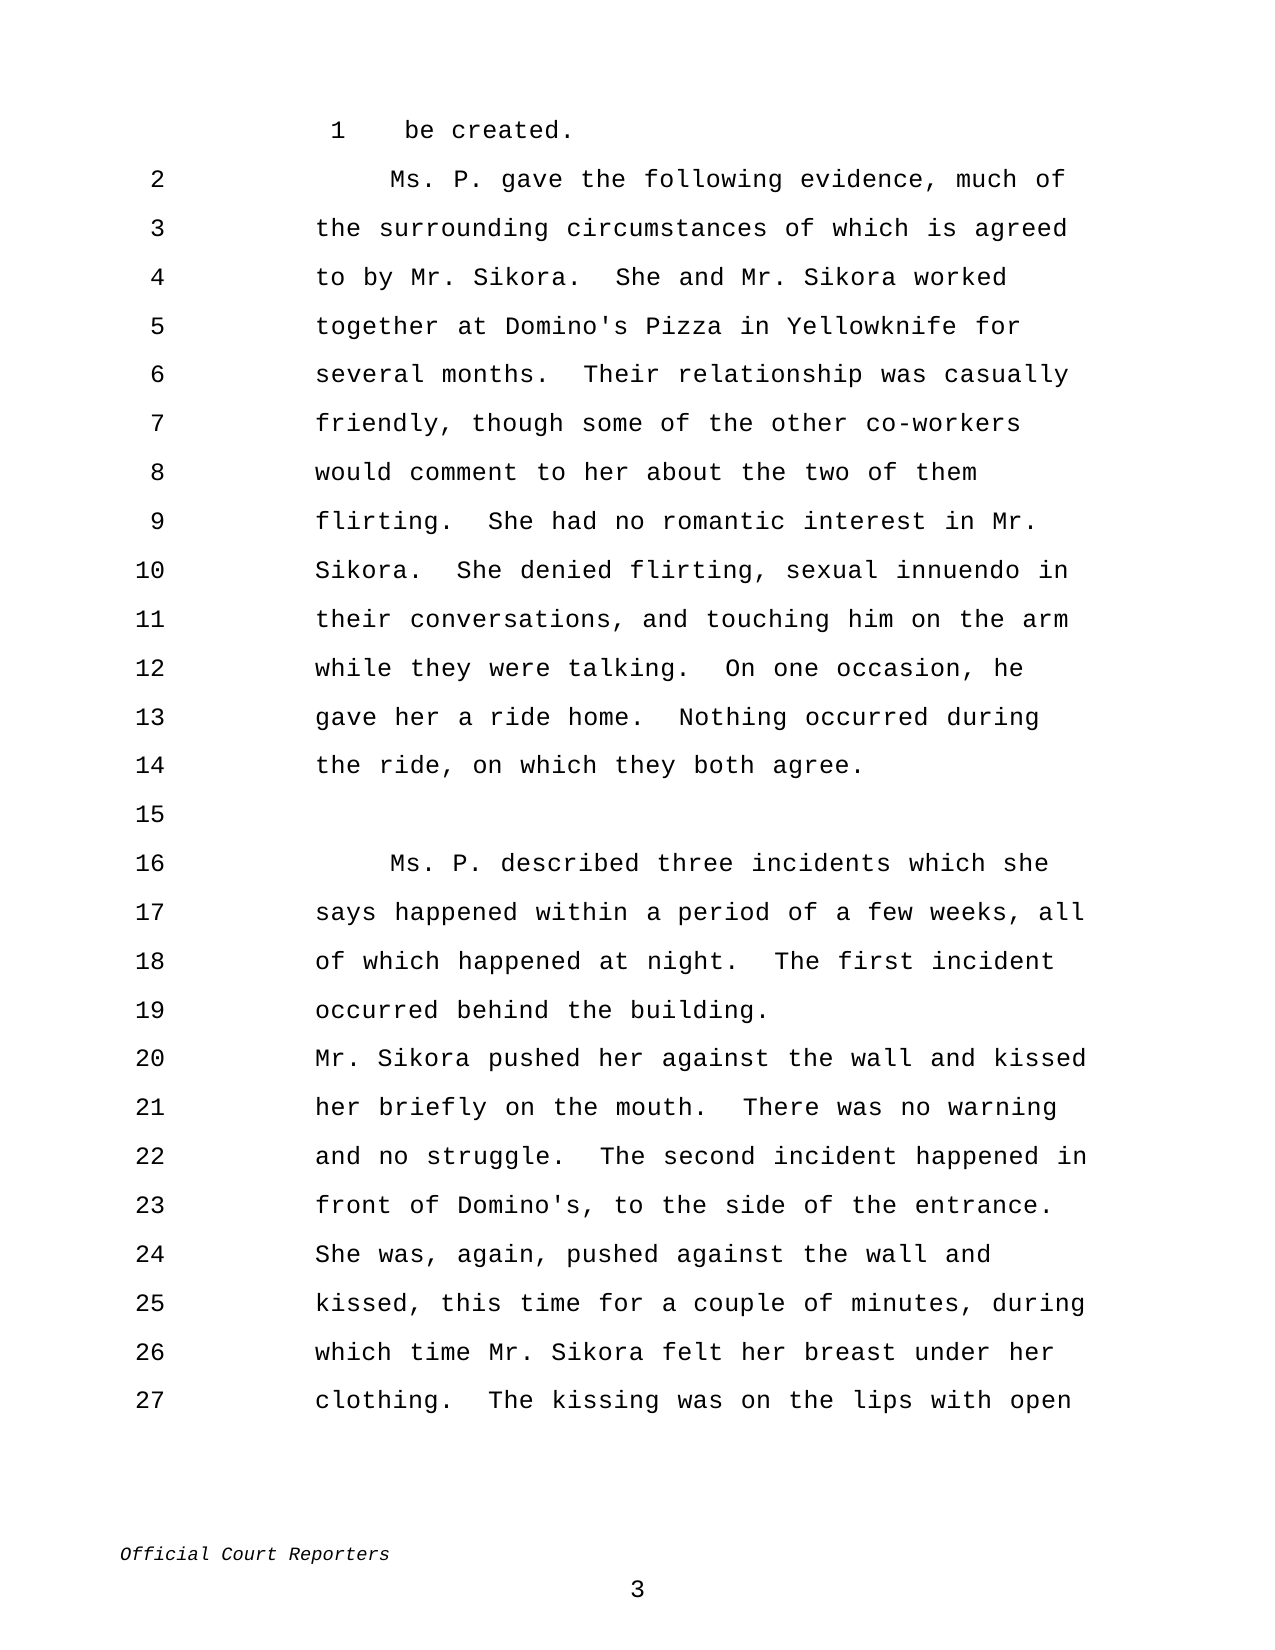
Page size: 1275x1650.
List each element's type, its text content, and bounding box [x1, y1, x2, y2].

list Sikora. She denied flirting, sexual innuendo in [135, 558, 1187, 586]
list She was, again, pushed against the wall and [135, 1242, 1187, 1270]
list of which happened at night. The first incident [135, 948, 1187, 977]
list Mr. Sikora pushed her against the wall and kissed [135, 1046, 1187, 1074]
list be created. [315, 118, 1187, 146]
list would comment to her about the two of them [150, 460, 1187, 488]
list the surrounding circumstances of which is agreed [150, 216, 1187, 244]
list kissed, this time for a couple of minutes, during [135, 1290, 1187, 1319]
list several months. Their relationship was casually [150, 362, 1187, 390]
list her briefly on the mouth. There was no warning [135, 1095, 1187, 1123]
list front of Domino's, to the side of the entrance. [135, 1193, 1187, 1221]
list friendly, though some of the other co-workers [150, 411, 1187, 439]
list and no struggle. The second incident happened in [135, 1144, 1187, 1172]
list together at Domino's Pizza in Yellowknife for [150, 313, 1187, 342]
list the ride, on which they both agree. 15 [135, 753, 868, 830]
list Ms. P. described three incidents which she [135, 851, 1187, 879]
list Ms. P. gave the following evidence, much of [150, 167, 1187, 195]
list while they were talking. On one occasion, he [135, 655, 1187, 684]
list occurred behind the building. [135, 997, 1187, 1026]
list says happened within a period of a few weeks, all [135, 899, 1187, 928]
list their conversations, and touching him on the arm [135, 606, 1187, 635]
list to by Mr. Sikora. She and Mr. Sikora worked [150, 264, 1187, 293]
list gave her a ride home. Nothing occurred during [135, 704, 1187, 733]
list which time Mr. Sikora felt her breast under her [135, 1339, 1187, 1368]
list flirting. She had no romantic interest in Mr. [150, 509, 1187, 537]
list clothing. The kissing was on the lips with open [135, 1388, 1187, 1416]
